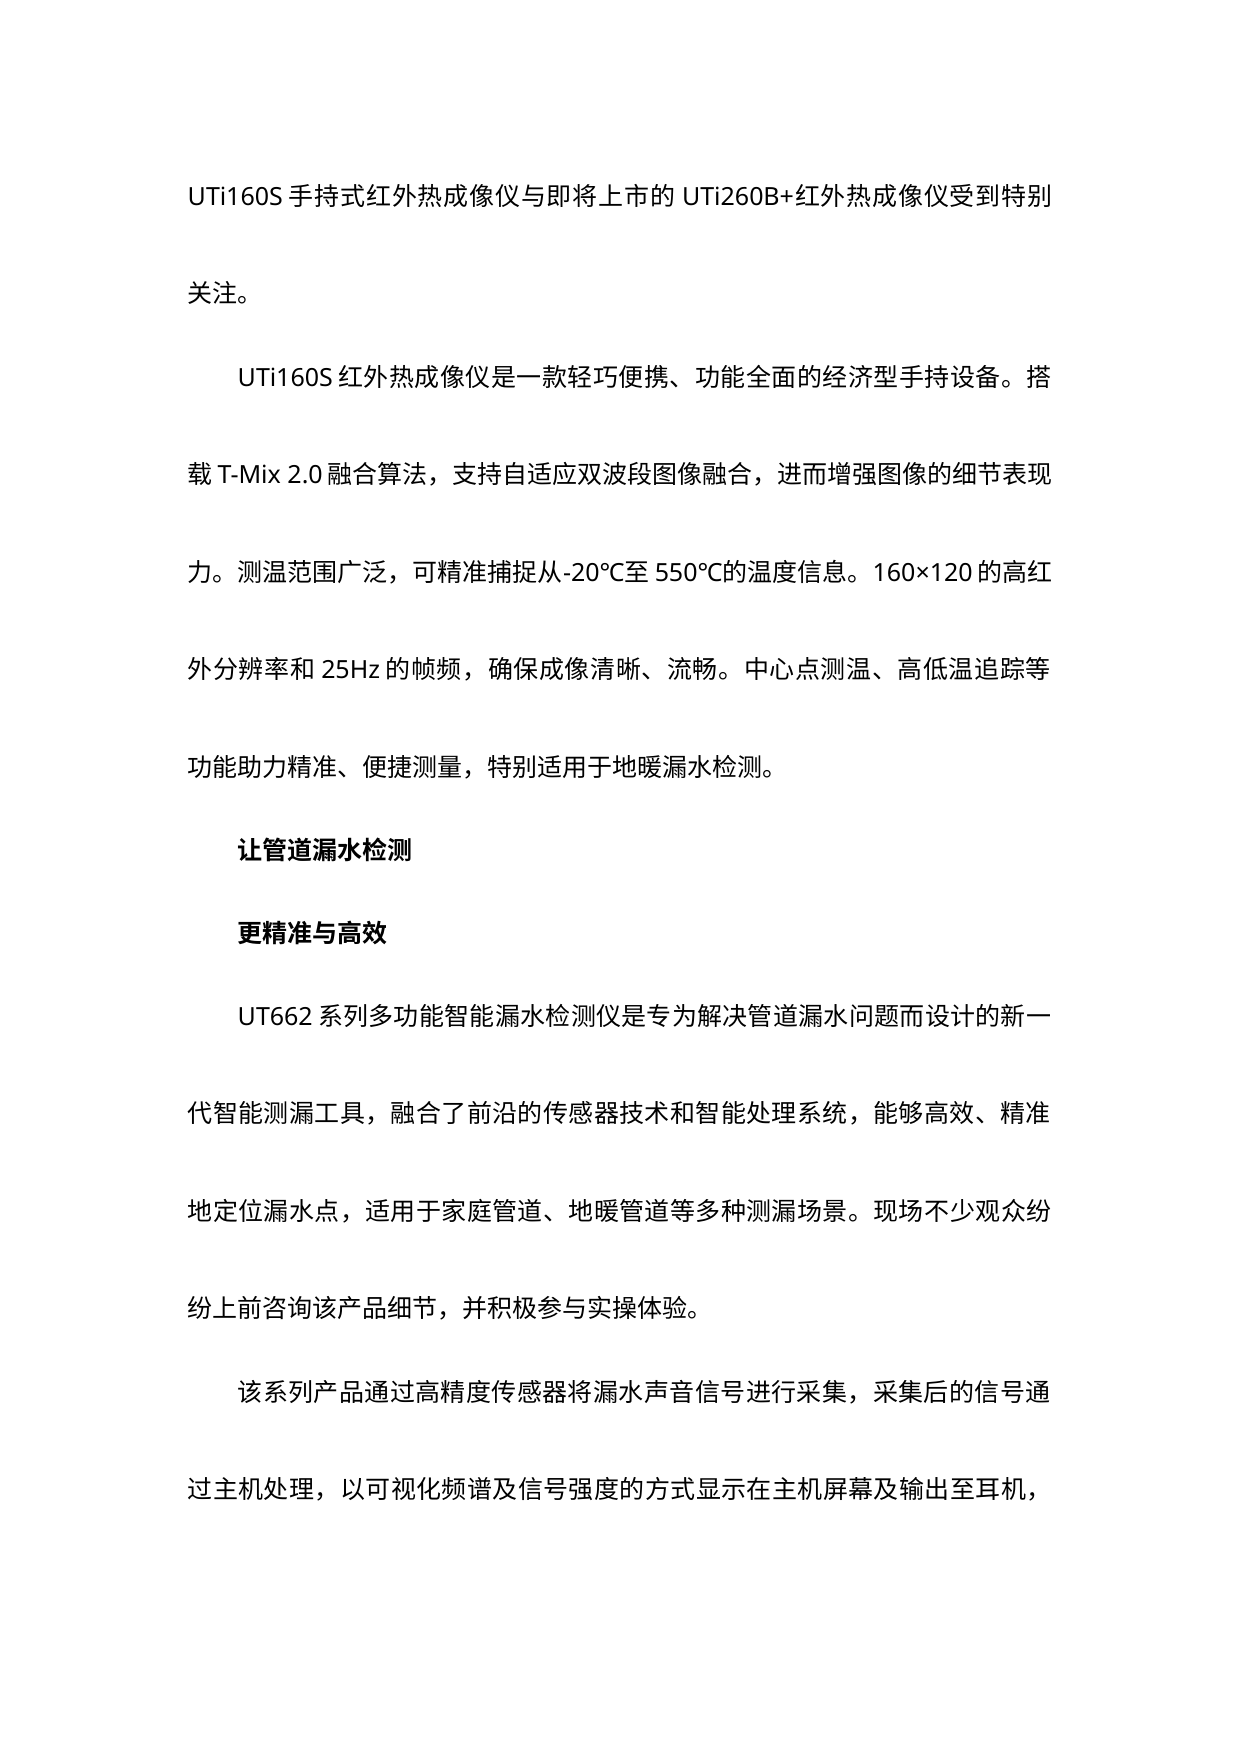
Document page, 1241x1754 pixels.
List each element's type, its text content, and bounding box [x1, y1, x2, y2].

text 更精准与高效 [187, 899, 1053, 964]
text UT662系列多功能智能漏水检测仪是专为解决管道漏水问题而设计的新一代智能测漏工具，融合了前沿的传感器技术和智能处理系统，能够高效、精准地定位漏水点，适用于家庭管道、地暖管道等多种测漏场景。现场不少观众纷纷上前咨询该产品细节，并积极参与实操体验。 [187, 982, 1053, 1339]
text UTi160S红外热成像仪是一款轻巧便携、功能全面的经济型手持设备。搭载T-Mix 2.0融合算法，支持自适应双波段图像融合，进而增强图像的细节表现力。测温范围广泛，可精准捕捉从-20℃至550℃的温度信息。160×120的高红外分辨率和25Hz的帧频，确保成像清晰、流畅。中心点测温、高低温追踪等功能助力精准、便捷测量，特别适用于地暖漏水检测。 [187, 343, 1053, 798]
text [187, 1358, 1053, 1520]
text 让管道漏水检测 [187, 816, 1053, 881]
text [187, 162, 1053, 324]
